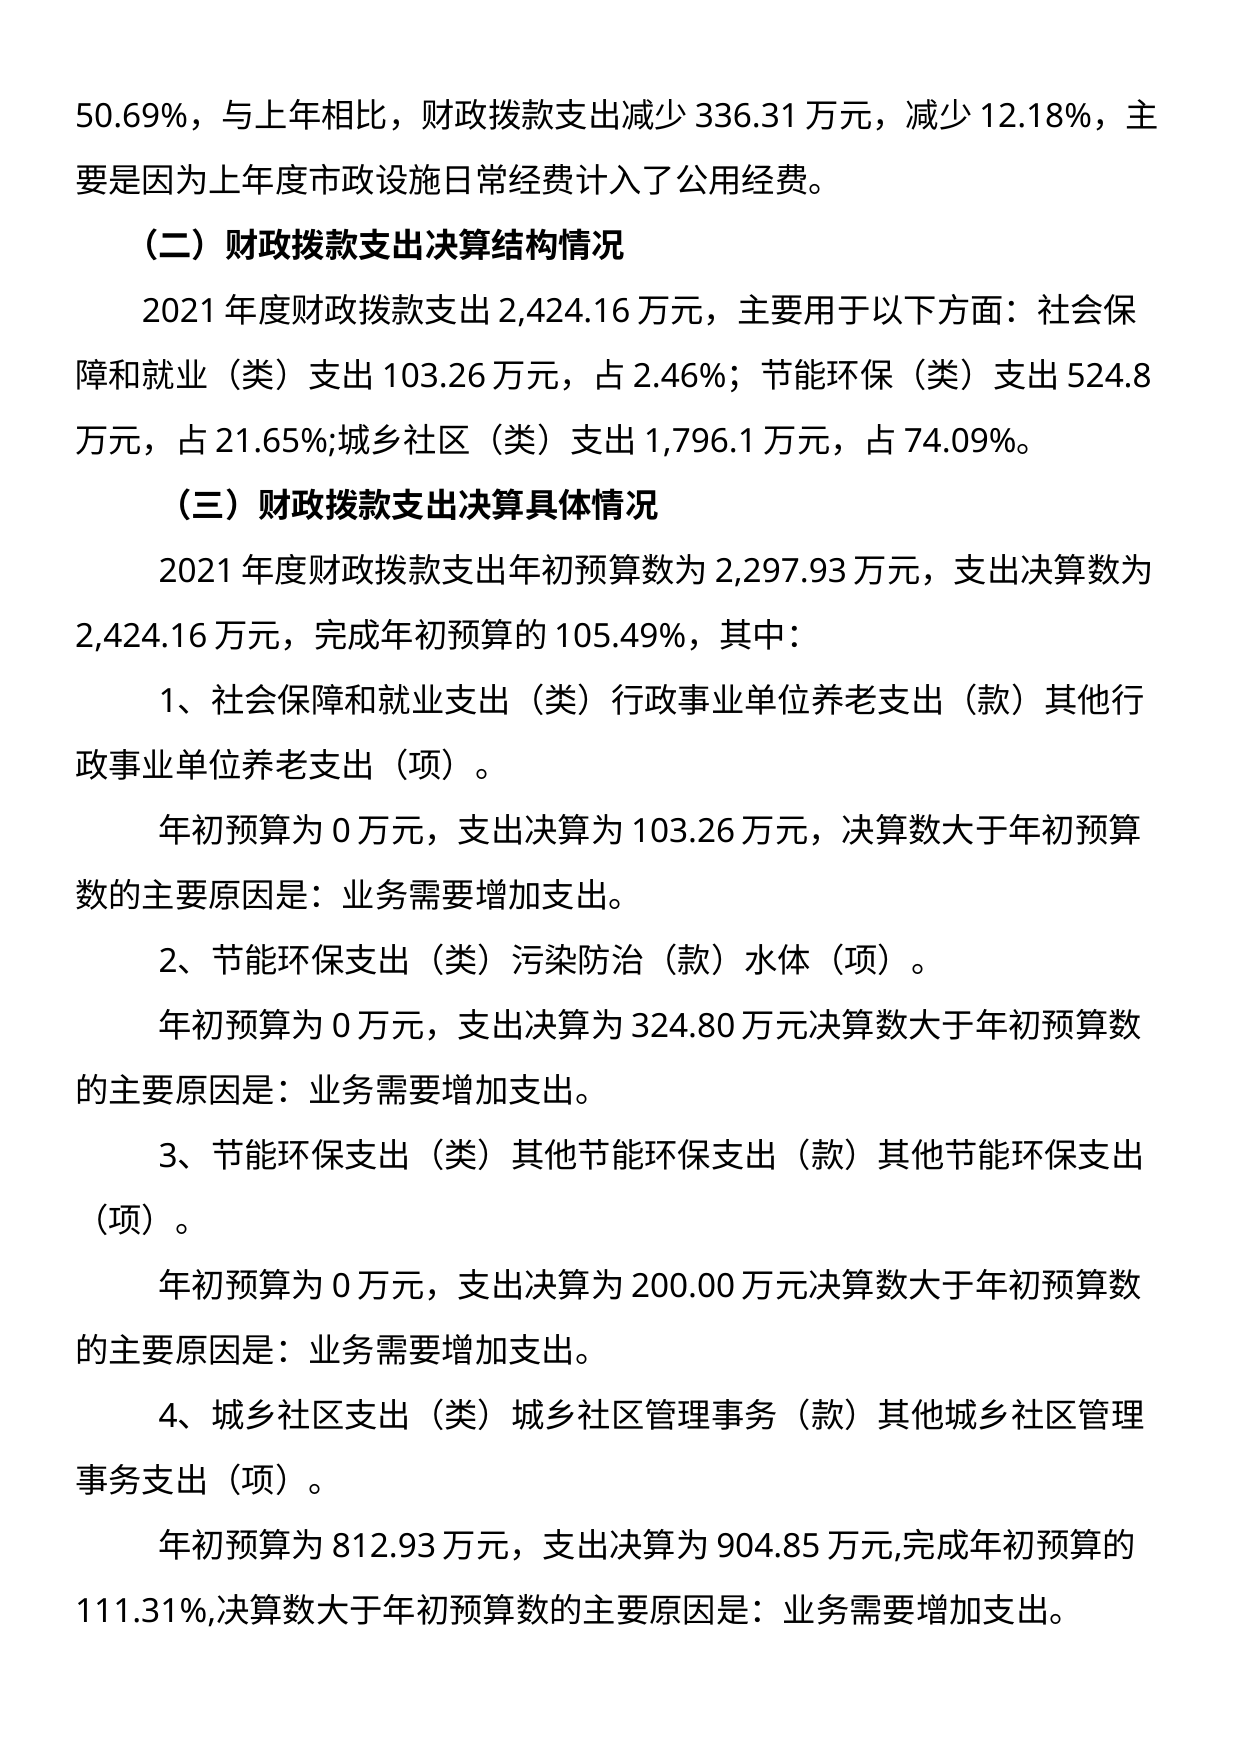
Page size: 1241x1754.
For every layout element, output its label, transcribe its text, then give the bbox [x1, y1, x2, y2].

text 2021年度财政拨款支出年初预算数为2,297.93万元，支出决算数为2,424.16万元，完成年初预算的105.49%，其中： [75, 536, 1165, 666]
text 3、节能环保支出（类）其他节能环保支出（款）其他节能环保支出（项）。 [75, 1121, 1165, 1251]
text 年初预算为0万元，支出决算为103.26万元，决算数大于年初预算数的主要原因是：业务需要增加支出。 [75, 796, 1165, 926]
text 年初预算为0万元，支出决算为324.80万元决算数大于年初预算数的主要原因是：业务需要增加支出。 [75, 991, 1165, 1121]
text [75, 81, 1165, 211]
text 2021年度财政拨款支出2,424.16万元，主要用于以下方面：社会保障和就业（类）支出103.26万元，占2.46%；节能环保（类）支出524.8万元，占21.65%;城乡社区（类）支出1,796.1万元，占74.09%。 [75, 276, 1165, 471]
text 4、城乡社区支出（类）城乡社区管理事务（款）其他城乡社区管理事务支出（项）。 [75, 1381, 1165, 1511]
text 年初预算为812.93万元，支出决算为904.85万元,完成年初预算的111.31%,决算数大于年初预算数的主要原因是：业务需要增加支出。 [75, 1511, 1165, 1641]
text 1、社会保障和就业支出（类）行政事业单位养老支出（款）其他行政事业单位养老支出（项）。 [75, 666, 1165, 796]
text 年初预算为0万元，支出决算为200.00万元决算数大于年初预算数的主要原因是：业务需要增加支出。 [75, 1251, 1165, 1381]
text 2、节能环保支出（类）污染防治（款）水体（项）。 [75, 926, 1165, 991]
text （二）财政拨款支出决算结构情况 [75, 211, 1165, 276]
text （三）财政拨款支出决算具体情况 [75, 471, 1165, 536]
